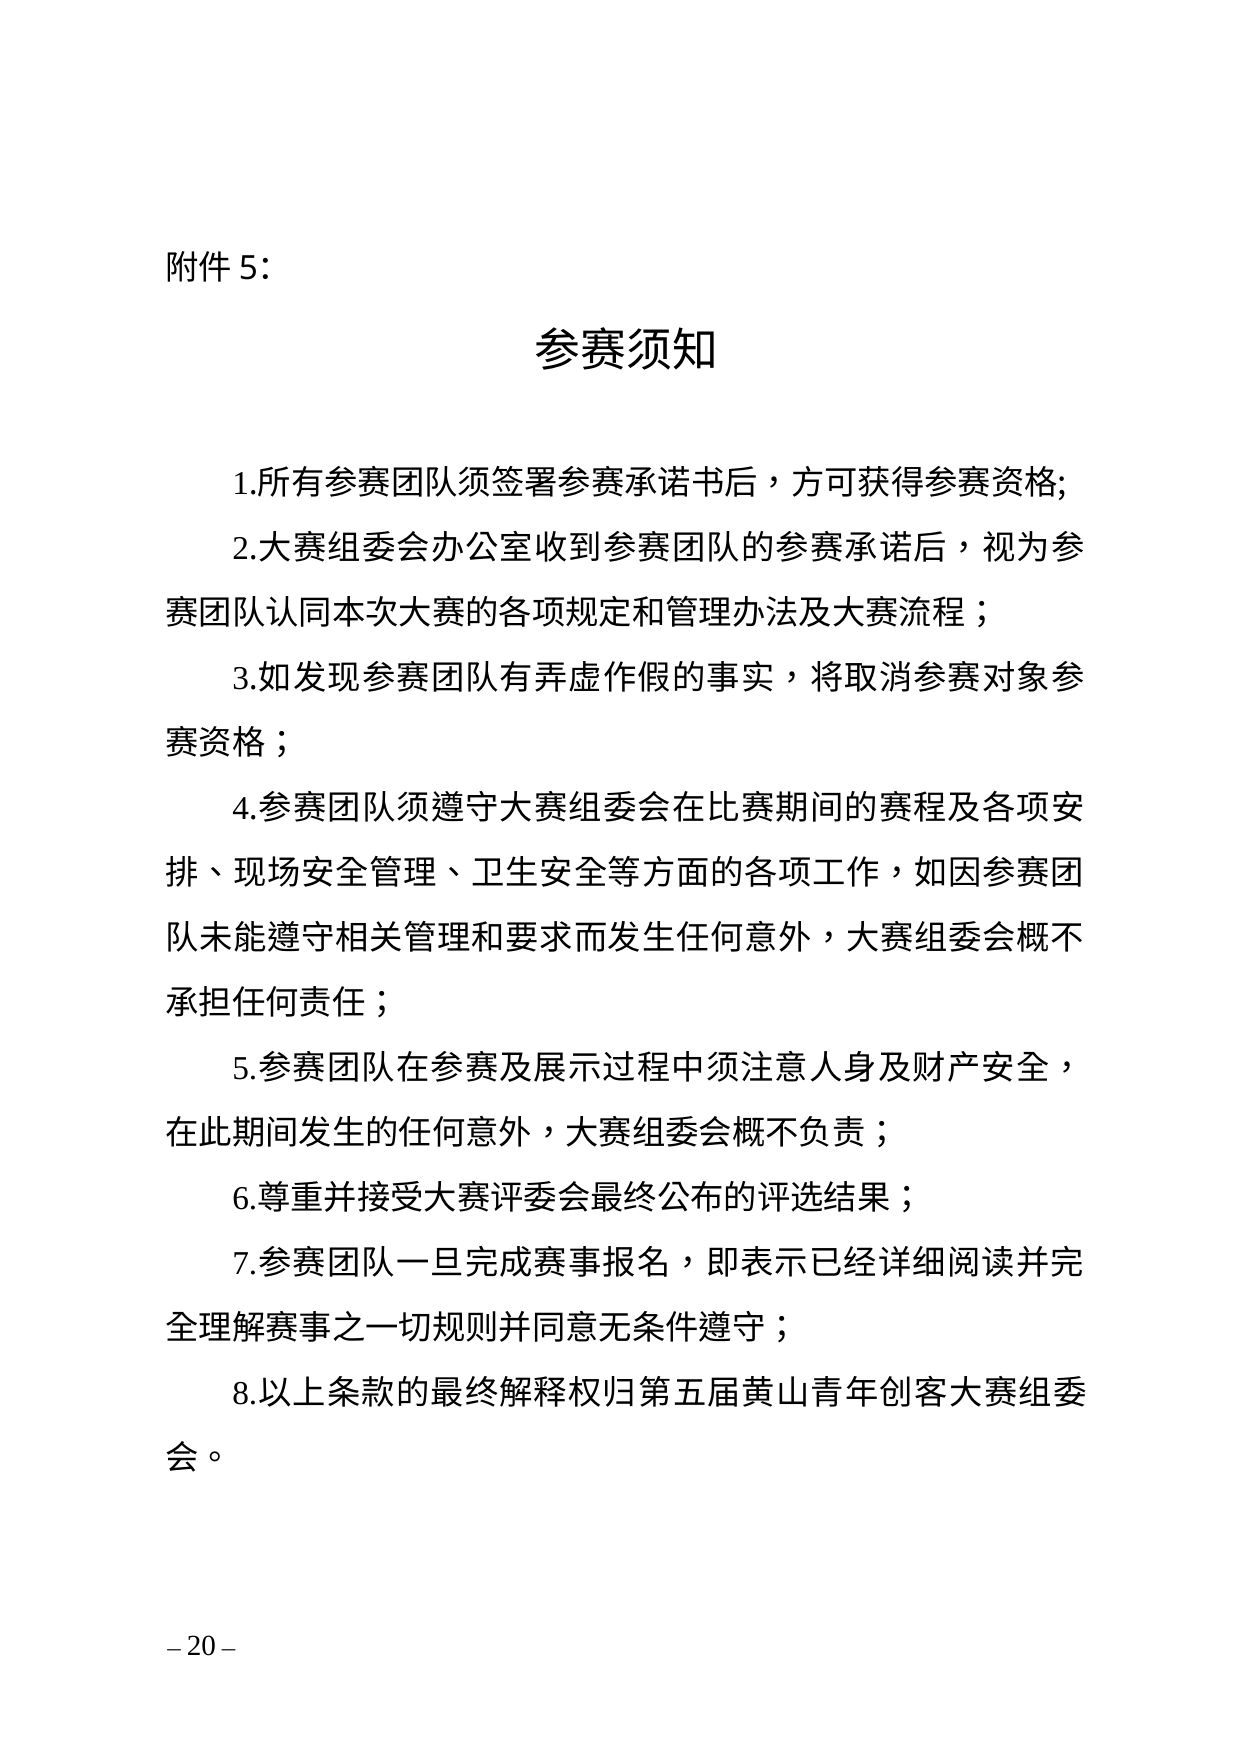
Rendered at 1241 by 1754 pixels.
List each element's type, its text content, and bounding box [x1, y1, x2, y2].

text 附件5： [165, 233, 1087, 298]
list 4.参赛团队须遵守大赛组委会在比赛期间的赛程及各项安排、现场安全管理、卫生安全等方面的各项工作，如因参赛团队未能遵守相关管理和要求而发生任何意外，大赛组委会概不承担任何责任； [165, 772, 1087, 1032]
list 8.以上条款的最终解释权归第五届黄山青年创客大赛组委会。 [165, 1357, 1087, 1487]
list 2.大赛组委会办公室收到参赛团队的参赛承诺后，视为参赛团队认同本次大赛的各项规定和管理办法及大赛流程； [165, 512, 1087, 642]
list 6.尊重并接受大赛评委会最终公布的评选结果； [165, 1162, 1087, 1227]
list 5.参赛团队在参赛及展示过程中须注意人身及财产安全，在此期间发生的任何意外，大赛组委会概不负责； [165, 1032, 1087, 1162]
subtitle 参赛须知 [165, 298, 1087, 395]
list 1.所有参赛团队须签署参赛承诺书后，方可获得参赛资格; [165, 447, 1087, 512]
list 7.参赛团队一旦完成赛事报名，即表示已经详细阅读并完全理解赛事之一切规则并同意无条件遵守； [165, 1227, 1087, 1357]
list 3.如发现参赛团队有弄虚作假的事实，将取消参赛对象参赛资格； [165, 642, 1087, 772]
